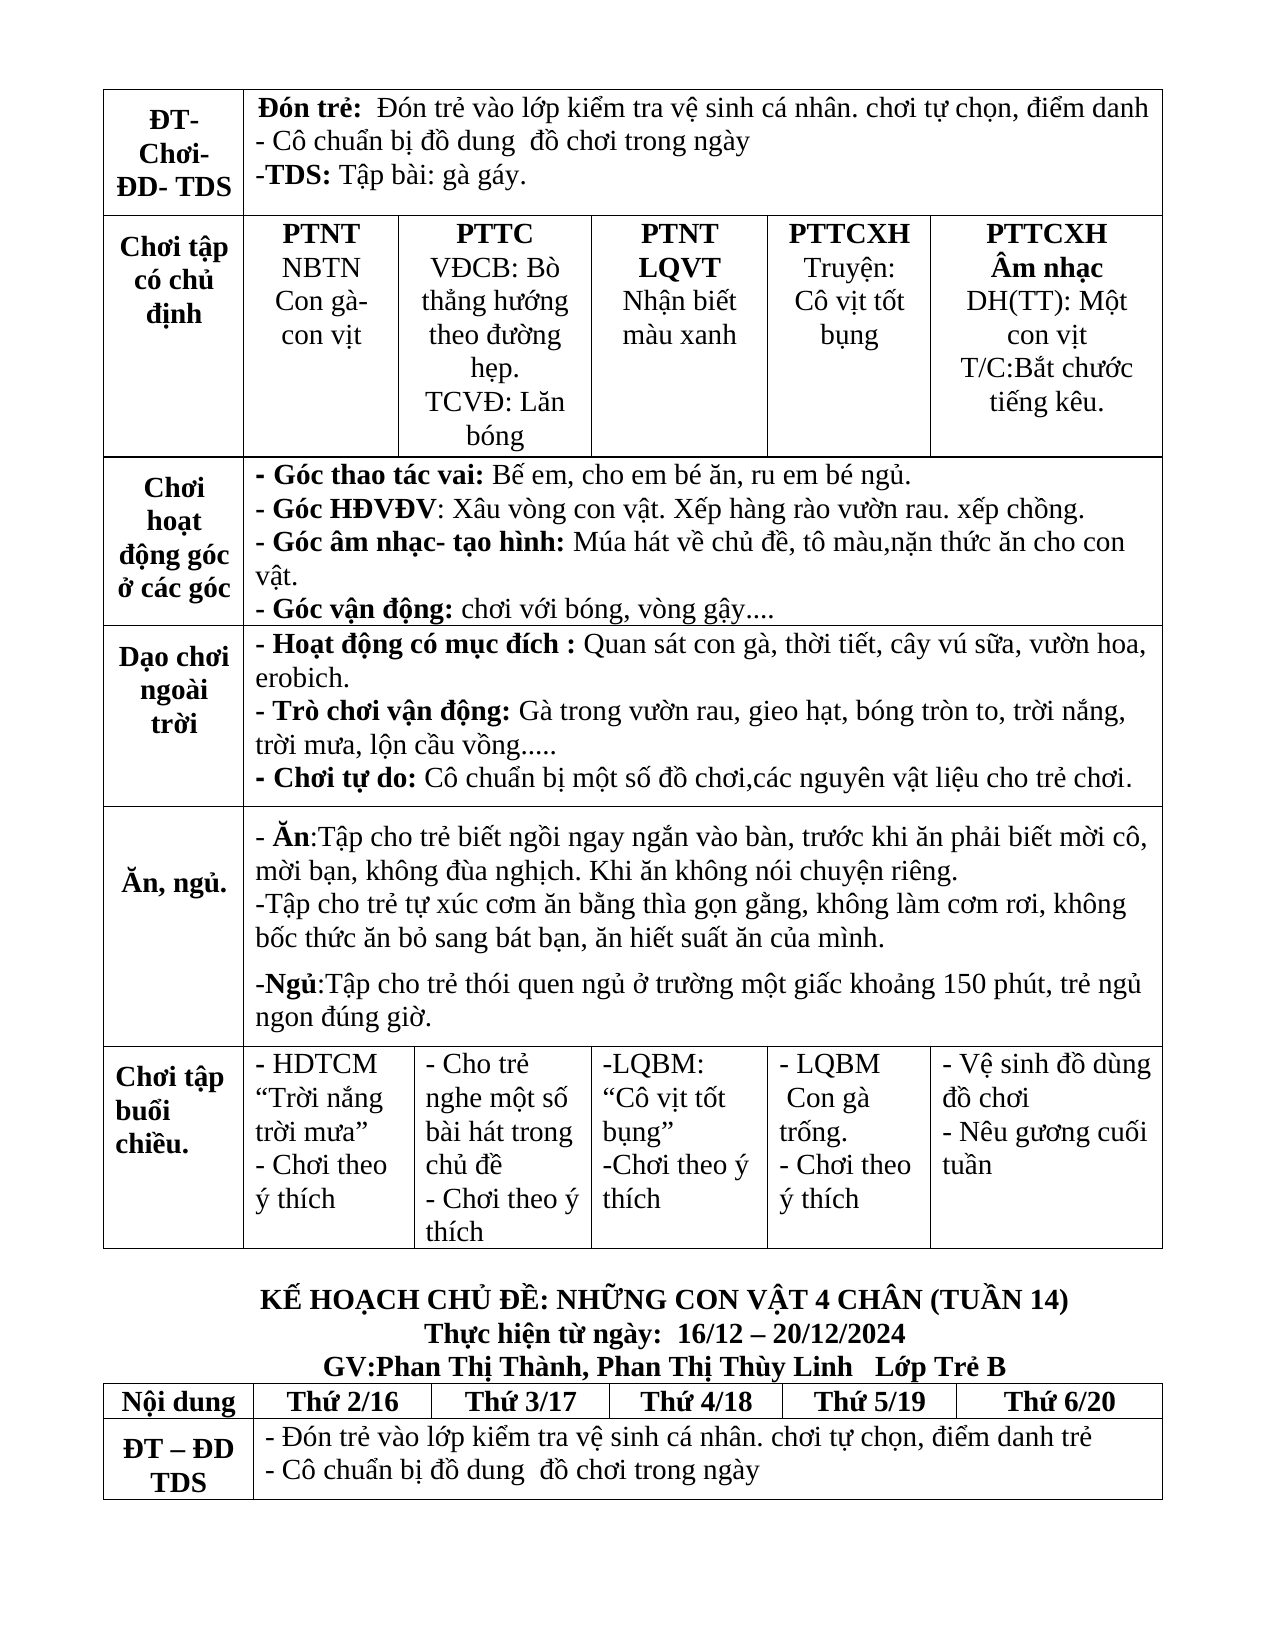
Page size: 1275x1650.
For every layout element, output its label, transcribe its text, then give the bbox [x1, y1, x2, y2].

table_cell PTTCXH Truyện: Cô vịt tốt bụng [768, 216, 930, 456]
table_cell PTTCXH Âm nhạc DH(TT): Một con vịt T/C:Bắt chước tiếng kêu. [931, 216, 1162, 456]
table_header Thứ 2/16 [254, 1384, 431, 1418]
table_cell - HDTCM “Trời nắng trời mưa” - Chơi theo ý thích [244, 1047, 414, 1248]
table_cell Đón trẻ: Đón trẻ vào lớp kiểm tra vệ sinh cá nhân. chơi tự chọn, điểm danh - Cô chuẩn bị đồ dung đồ chơi trong ngày -TDS: Tập bài: gà gáy. [244, 90, 1162, 215]
table_cell ĐT- Chơi- ĐD- TDS [104, 90, 243, 215]
table_cell PTNT NBTN Con gà- con vịt [244, 216, 398, 456]
table_cell - Ăn:Tập cho trẻ biết ngồi ngay ngắn vào bàn, trước khi ăn phải biết mời cô, mời bạn, không đùa nghịch. Khi ăn không nói chuyện riêng. -Tập cho trẻ tự xúc cơm ăn bằng thìa gọn gằng, không làm cơm rơi, không bốc thức ăn bỏ sang bát bạn, ăn hiết suất ăn của mình. -Ngủ:Tập cho trẻ thói quen ngủ ở trường một giấc khoảng 150 phút, trẻ ngủ ngon đúng giờ. [244, 807, 1162, 1046]
table_header Thứ 5/19 [783, 1384, 956, 1418]
table_cell - Hoạt động có mục đích : Quan sát con gà, thời tiết, cây vú sữa, vườn hoa, erobich. - Trò chơi vận động: Gà trong vườn rau, gieo hạt, bóng tròn to, trời nắng, trời mưa, lộn cầu vồng..... - Chơi tự do: Cô chuẩn bị một số đồ chơi,các nguyên vật liệu cho trẻ chơi. [244, 626, 1162, 806]
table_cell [254, 1419, 1162, 1499]
table_cell -LQBM: “Cô vịt tốt bụng” -Chơi theo ý thích [592, 1047, 767, 1248]
table_cell - Cho trẻ nghe một số bài hát trong chủ đề - Chơi theo ý thích [415, 1047, 591, 1248]
table_header Thứ 3/17 [432, 1384, 609, 1418]
table_header Nội dung [104, 1384, 253, 1418]
table_cell - Góc thao tác vai: Bế em, cho em bé ăn, ru em bé ngủ. - Góc HĐVĐV: Xâu vòng con vật. Xếp hàng rào vườn rau. xếp chồng. - Góc âm nhạc- tạo hình: Múa hát về chủ đề, tô màu,nặn thức ăn cho con vật. - Góc vận động: chơi với bóng, vòng gậy.... [244, 458, 1162, 625]
table_cell Ăn, ngủ. [104, 807, 243, 1046]
table_cell - Vệ sinh đồ dùng đồ chơi - Nêu gương cuối tuần [931, 1047, 1162, 1248]
table_cell - LQBM Con gà trống. - Chơi theo ý thích [768, 1047, 930, 1248]
table_cell PTTC VĐCB: Bò thẳng hướng theo đường hẹp. TCVĐ: Lăn bóng [399, 216, 591, 456]
text KẾ HOẠCH CHỦ ĐỀ: NHỮNG CON VẬT 4 CHÂN (TUẦN 14) [103, 1282, 1226, 1316]
text Thực hiện từ ngày: 16/12 – 20/12/2024 [103, 1316, 1226, 1349]
text GV:Phan Thị Thành, Phan Thị Thùy Linh Lớp Trẻ B [103, 1349, 1226, 1383]
table_cell Chơi hoạt động góc ở các góc [104, 458, 243, 625]
table_header Thứ 4/18 [610, 1384, 782, 1418]
table_cell Chơi tập có chủ định [104, 216, 243, 456]
table_header Thứ 6/20 [957, 1384, 1162, 1418]
table_cell Chơi tập buổi chiều. [104, 1047, 243, 1248]
table_cell Dạo chơi ngoài trời [104, 626, 243, 806]
table_cell ĐT – ĐD TDS [104, 1419, 253, 1499]
table_cell PTNT LQVT Nhận biết màu xanh [592, 216, 767, 456]
